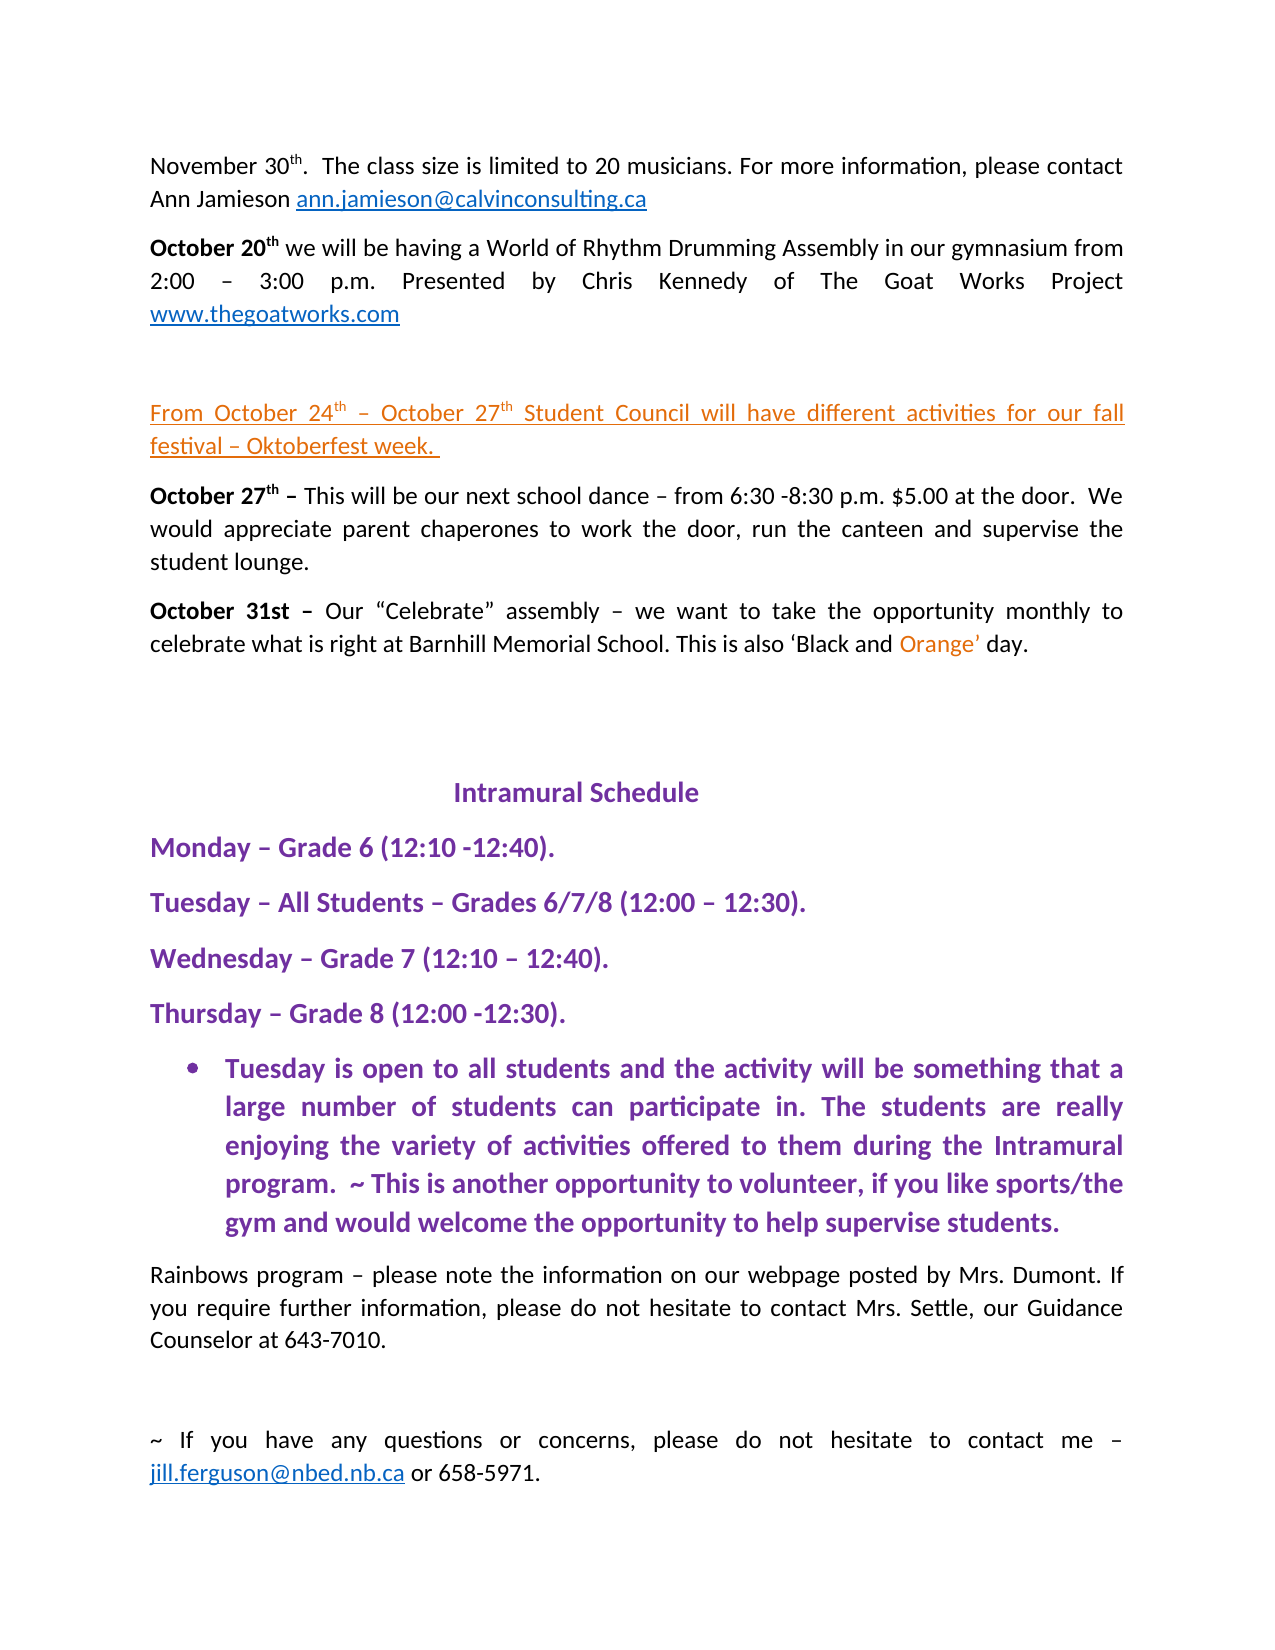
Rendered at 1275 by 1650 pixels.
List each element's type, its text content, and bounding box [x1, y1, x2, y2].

list Tuesday is open to all students and the activity will be something that a large number of students can participate in. The students are really enjoying the variety of activities offered to them during the Intramural program. ~ This is another opportunity to volunteer, if you like sports/the gym and would welcome the opportunity to help supervise students. [187, 1050, 1125, 1239]
text ~ If you have any questions or concerns, please do not hesitate to contact me – jill.ferguson@nbed.nb.ca or 658-5971. [150, 1424, 1125, 1487]
text Monday – Grade 6 (12:10 -12:40). [150, 829, 1125, 865]
text Wednesday – Grade 7 (12:10 – 12:40). [150, 940, 1125, 975]
text Rainbows program – please note the information on our webpage posted by Mrs. Dumont. If you require further information, please do not hesitate to contact Mrs. Settle, our Guidance Counselor at 643-7010. [150, 1259, 1125, 1355]
text From October 24th – October 27th Student Council will have different activities for our fall festival – Oktoberfest week. [150, 425, 1125, 461]
text From October 24th – October 27th Student Council will have different activities for our fall festival – Oktoberfest week. [150, 397, 1125, 424]
text Tuesday – All Students – Grades 6/7/8 (12:00 – 12:30). [150, 884, 1125, 920]
text October 20th we will be having a World of Rhythm Drumming Assembly in our gymnasium from 2:00 – 3:00 p.m. Presented by Chris Kennedy of The Goat Works Project www.thegoatworks.com [150, 232, 1125, 329]
text Thursday – Grade 8 (12:00 -12:30). [150, 995, 1125, 1030]
text October 27th – This will be our next school dance – from 6:30 -8:30 p.m. $5.00 at the door. We would appreciate parent chaperones to work the door, run the canteen and supervise the student lounge. [150, 480, 1125, 576]
text October 31st – Our “Celebrate” assembly – we want to take the opportunity monthly to celebrate what is right at Barnhill Memorial School. This is also ‘Black and Orange’ day. [150, 595, 1125, 659]
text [150, 150, 1125, 213]
text Intramural Schedule [150, 774, 1125, 810]
